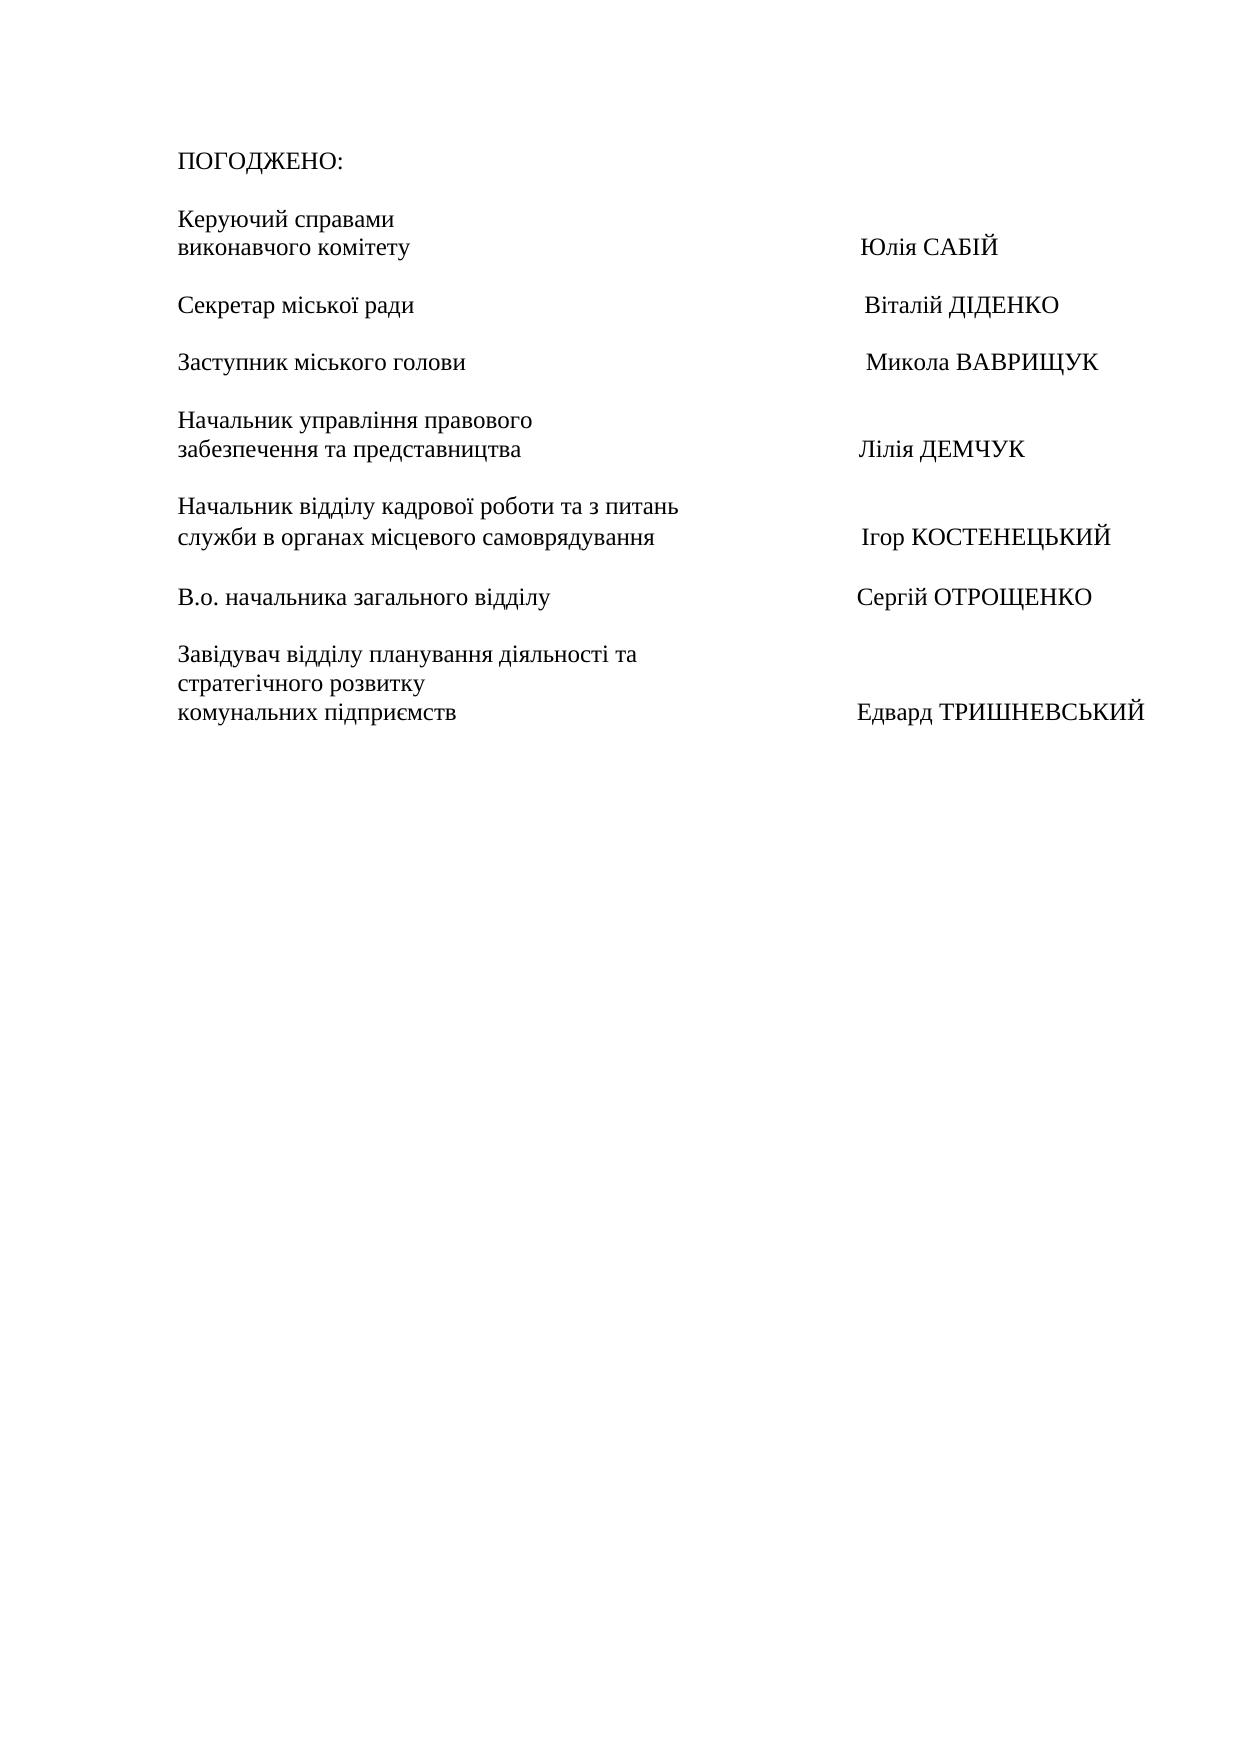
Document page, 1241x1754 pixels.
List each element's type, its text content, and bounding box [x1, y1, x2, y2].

text забезпечення та представництва Лілія ДЕМЧУК [177, 434, 1152, 462]
text Секретар міської ради Віталій ДІДЕНКО [177, 290, 1152, 319]
text Керуючий справами [177, 204, 1152, 232]
text Начальник управління правового [177, 405, 1152, 434]
text В.о. начальника загального відділу Сергій ОТРОЩЕНКО [177, 582, 1152, 611]
text виконавчого комітету Юлія САБІЙ [177, 232, 1152, 261]
text Начальник відділу кадрової роботи та з питань [177, 491, 1152, 520]
text Заступник міського голови Микола ВАВРИЩУК [177, 347, 1152, 376]
text ПОГОДЖЕНО: [177, 146, 1152, 175]
text Завідувач відділу планування діяльності та [177, 639, 1152, 668]
text стратегічного розвитку [177, 668, 1152, 697]
text служби в органах місцевого самоврядування Ігор КОСТЕНЕЦЬКИЙ [177, 522, 1152, 551]
text комунальних підприємств Едвард ТРИШНЕВСЬКИЙ [177, 697, 1152, 726]
